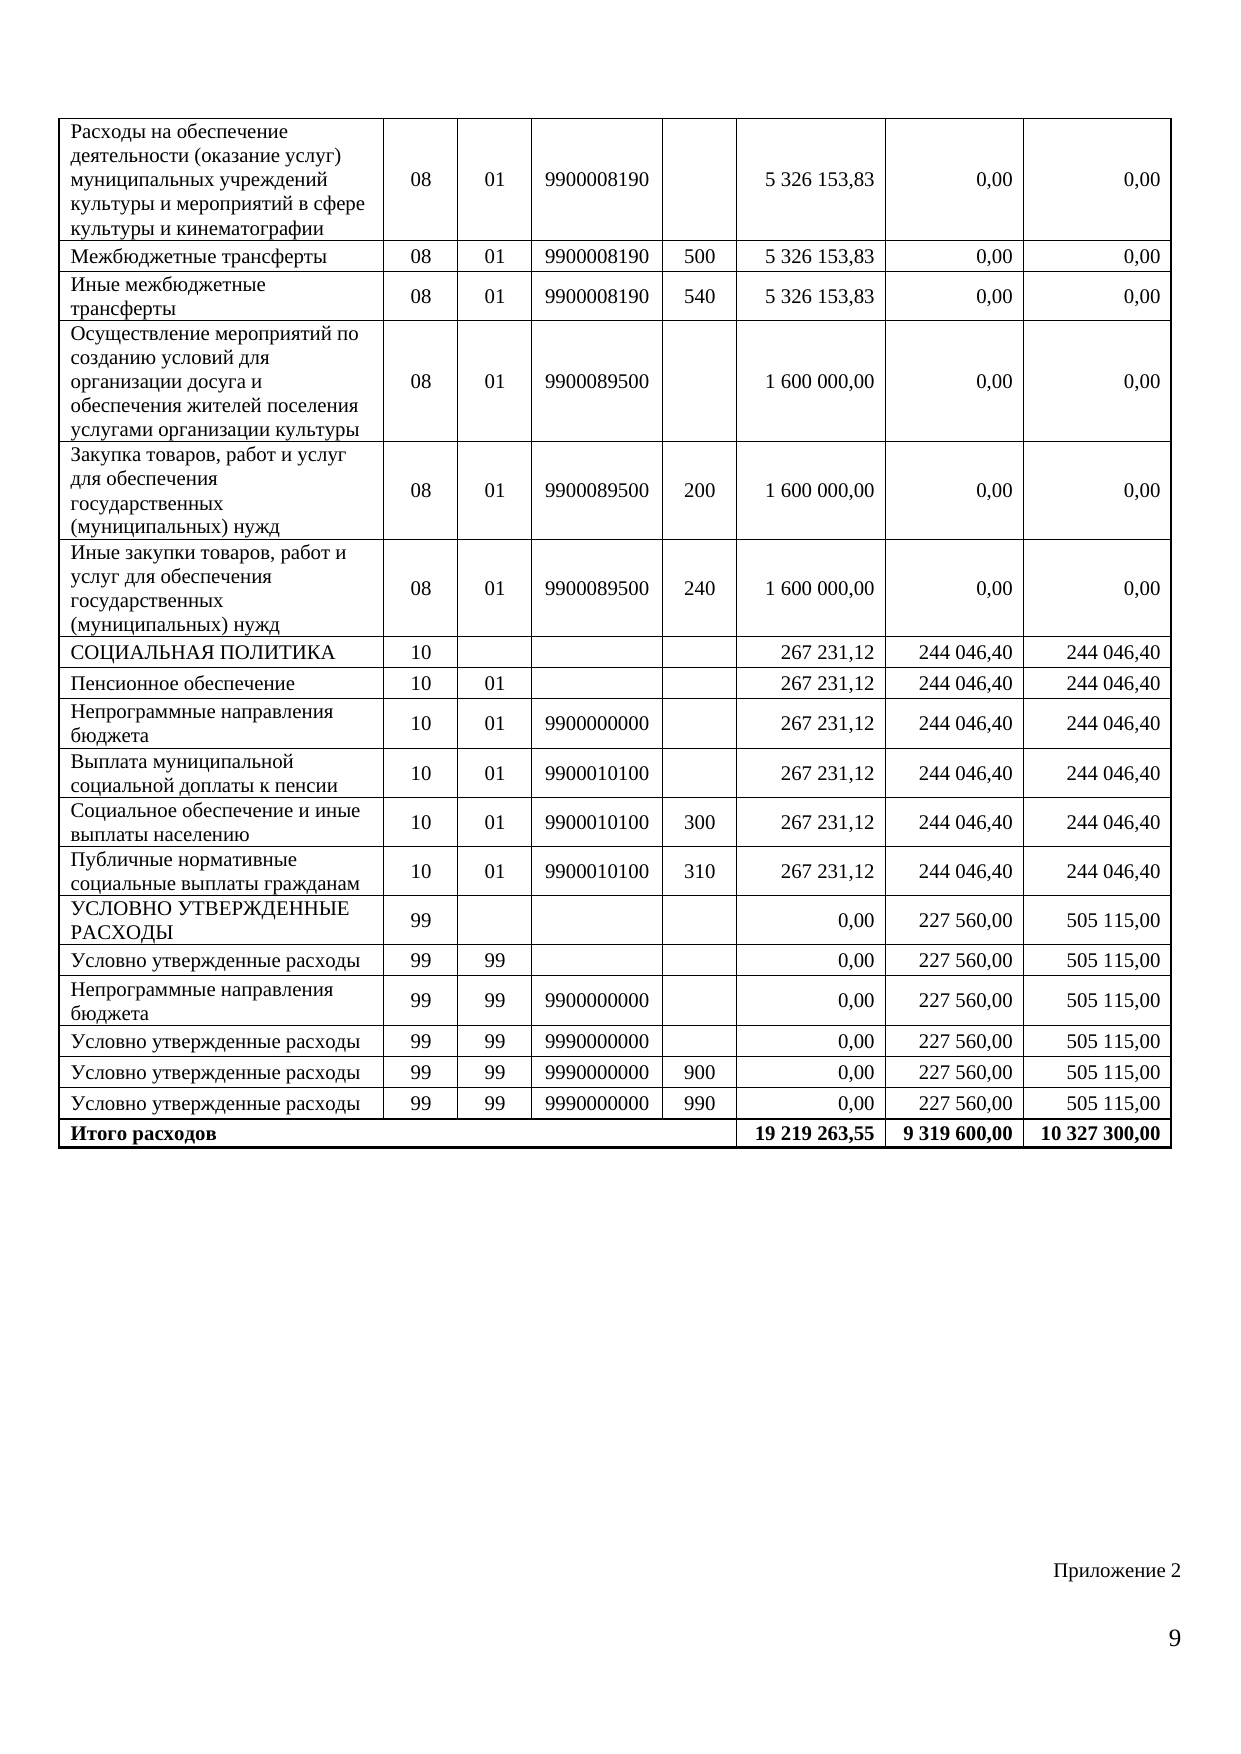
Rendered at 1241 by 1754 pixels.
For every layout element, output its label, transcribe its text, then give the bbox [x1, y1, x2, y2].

table_cell 01 [458, 699, 531, 747]
table_cell 0,00 [737, 1088, 885, 1118]
table_cell 01 [458, 749, 531, 797]
table_cell 0,00 [737, 1057, 885, 1087]
table_cell 244 046,40 [886, 637, 1023, 667]
table_cell 99 [384, 1057, 457, 1087]
table_cell 244 046,40 [886, 749, 1023, 797]
table_cell 505 115,00 [1024, 1026, 1170, 1056]
table_cell 9900010100 [532, 847, 662, 895]
table_cell Публичные нормативные социальные выплаты гражданам [60, 847, 383, 895]
table_cell 267 231,12 [737, 847, 885, 895]
table_cell 9990000000 [532, 1088, 662, 1118]
table_cell 227 560,00 [886, 1057, 1023, 1087]
table_cell 505 115,00 [1024, 1088, 1170, 1118]
table_cell 01 [458, 668, 531, 698]
table_cell СОЦИАЛЬНАЯ ПОЛИТИКА [60, 637, 383, 667]
table_cell 540 [663, 272, 736, 320]
table_cell 227 560,00 [886, 976, 1023, 1024]
table_cell Выплата муниципальной социальной доплаты к пенсии [60, 749, 383, 797]
table_cell 08 [384, 241, 457, 271]
table_cell 0,00 [1024, 272, 1170, 320]
table_cell 227 560,00 [886, 1026, 1023, 1056]
table_cell 5 326 153,83 [737, 272, 885, 320]
table_cell [663, 976, 736, 1024]
table_cell 10 [384, 637, 457, 667]
table_cell 01 [458, 540, 531, 636]
table_cell 10 [384, 847, 457, 895]
table_cell 0,00 [1024, 442, 1170, 538]
table_cell 9900000000 [532, 976, 662, 1024]
table_cell 01 [458, 321, 531, 441]
table_cell 9 319 600,00 [886, 1120, 1023, 1146]
text Приложение 2 [177, 1558, 1181, 1582]
table_cell Условно утвержденные расходы [60, 1057, 383, 1087]
table_cell 9900089500 [532, 321, 662, 441]
table_cell 1 600 000,00 [737, 540, 885, 636]
table_cell Иные закупки товаров, работ и услуг для обеспечения государственных (муниципальных) нужд [60, 540, 383, 636]
table_cell 99 [384, 976, 457, 1024]
table_cell 900 [663, 1057, 736, 1087]
table_cell 01 [458, 272, 531, 320]
table_cell Межбюджетные трансферты [60, 241, 383, 271]
table_cell 244 046,40 [886, 847, 1023, 895]
table_cell 08 [384, 119, 457, 239]
table_cell 10 [384, 749, 457, 797]
table_cell 0,00 [1024, 540, 1170, 636]
table_cell 227 560,00 [886, 896, 1023, 944]
table_cell 240 [663, 540, 736, 636]
table_cell 9900089500 [532, 540, 662, 636]
table_cell 0,00 [737, 976, 885, 1024]
table_cell Условно утвержденные расходы [60, 1088, 383, 1118]
table_cell 0,00 [886, 119, 1023, 239]
table_cell [663, 668, 736, 698]
table_cell [663, 1026, 736, 1056]
table_cell 10 327 300,00 [1024, 1120, 1170, 1146]
table_cell 99 [458, 1026, 531, 1056]
table_cell 01 [458, 241, 531, 271]
table_cell 0,00 [1024, 119, 1170, 239]
table_cell 9900000000 [532, 699, 662, 747]
table_cell 01 [458, 847, 531, 895]
table_cell 244 046,40 [1024, 637, 1170, 667]
table_cell 10 [384, 798, 457, 846]
table_cell [663, 699, 736, 747]
table_cell Условно утвержденные расходы [60, 1026, 383, 1056]
table_cell 01 [458, 119, 531, 239]
table_cell УСЛОВНО УТВЕРЖДЕННЫЕ РАСХОДЫ [60, 896, 383, 944]
table_cell 5 326 153,83 [737, 119, 885, 239]
table_cell 244 046,40 [1024, 847, 1170, 895]
table_cell Пенсионное обеспечение [60, 668, 383, 698]
table_cell [663, 749, 736, 797]
table_cell Итого расходов [60, 1120, 736, 1146]
table_cell 99 [458, 1057, 531, 1087]
table_cell 990 [663, 1088, 736, 1118]
table_cell 9990000000 [532, 1026, 662, 1056]
table_cell Непрограммные направления бюджета [60, 699, 383, 747]
table_cell 08 [384, 442, 457, 538]
table_cell 0,00 [737, 945, 885, 975]
table_cell 244 046,40 [1024, 699, 1170, 747]
table_cell Осуществление мероприятий по созданию условий для организации досуга и обеспечения жителей поселения услугами организации культуры [60, 321, 383, 441]
table_cell 5 326 153,83 [737, 241, 885, 271]
table_cell 99 [384, 896, 457, 944]
table_cell 267 231,12 [737, 749, 885, 797]
table_cell 244 046,40 [886, 699, 1023, 747]
table_cell [458, 637, 531, 667]
table_cell 267 231,12 [737, 637, 885, 667]
table_cell 9900089500 [532, 442, 662, 538]
table_cell 500 [663, 241, 736, 271]
table_cell 99 [384, 1088, 457, 1118]
table_cell [663, 119, 736, 239]
table_cell [663, 945, 736, 975]
table_cell Иные межбюджетные трансферты [60, 272, 383, 320]
table_cell Социальное обеспечение и иные выплаты населению [60, 798, 383, 846]
table_cell 1 600 000,00 [737, 321, 885, 441]
table_cell 227 560,00 [886, 945, 1023, 975]
table_cell 9900008190 [532, 241, 662, 271]
table_cell Закупка товаров, работ и услуг для обеспечения государственных (муниципальных) нужд [60, 442, 383, 538]
table_cell 9900010100 [532, 798, 662, 846]
table_cell 99 [458, 976, 531, 1024]
table_cell 9900010100 [532, 749, 662, 797]
table_cell 310 [663, 847, 736, 895]
table_cell 99 [458, 1088, 531, 1118]
table_cell [532, 896, 662, 944]
table_cell 9990000000 [532, 1057, 662, 1087]
table_cell 300 [663, 798, 736, 846]
table_cell 0,00 [886, 241, 1023, 271]
table_cell 01 [458, 442, 531, 538]
table_cell 01 [458, 798, 531, 846]
table_cell 9900008190 [532, 119, 662, 239]
table_cell 227 560,00 [886, 1088, 1023, 1118]
table_cell 99 [384, 1026, 457, 1056]
table_cell [663, 637, 736, 667]
table_cell Непрограммные направления бюджета [60, 976, 383, 1024]
table_cell [663, 896, 736, 944]
table_cell 267 231,12 [737, 798, 885, 846]
table_cell 244 046,40 [1024, 798, 1170, 846]
table_cell 267 231,12 [737, 699, 885, 747]
table_cell 19 219 263,55 [737, 1120, 885, 1146]
table_cell 08 [384, 272, 457, 320]
table_cell [663, 321, 736, 441]
table_cell 0,00 [737, 896, 885, 944]
table_cell 505 115,00 [1024, 945, 1170, 975]
table_cell 99 [458, 945, 531, 975]
table_cell 10 [384, 668, 457, 698]
table_cell 08 [384, 540, 457, 636]
table_cell 0,00 [886, 321, 1023, 441]
table_cell Расходы на обеспечение деятельности (оказание услуг) муниципальных учреждений культуры и мероприятий в сфере культуры и кинематографии [60, 119, 383, 239]
table_cell 244 046,40 [886, 668, 1023, 698]
table_cell 0,00 [886, 272, 1023, 320]
table_cell 244 046,40 [886, 798, 1023, 846]
table_cell 505 115,00 [1024, 1057, 1170, 1087]
table_cell 244 046,40 [1024, 749, 1170, 797]
table_cell 505 115,00 [1024, 896, 1170, 944]
table_cell 267 231,12 [737, 668, 885, 698]
table_cell 244 046,40 [1024, 668, 1170, 698]
table_cell 9900008190 [532, 272, 662, 320]
table_cell [532, 637, 662, 667]
table_cell 0,00 [1024, 321, 1170, 441]
table_cell 10 [384, 699, 457, 747]
table_cell 08 [384, 321, 457, 441]
table_cell 0,00 [886, 442, 1023, 538]
table_cell 0,00 [737, 1026, 885, 1056]
table_cell 0,00 [886, 540, 1023, 636]
table_cell 200 [663, 442, 736, 538]
table_cell [458, 896, 531, 944]
table_cell [532, 668, 662, 698]
table_cell 99 [384, 945, 457, 975]
table_cell 0,00 [1024, 241, 1170, 271]
table_cell 1 600 000,00 [737, 442, 885, 538]
table_cell Условно утвержденные расходы [60, 945, 383, 975]
table_cell 505 115,00 [1024, 976, 1170, 1024]
table_cell [532, 945, 662, 975]
